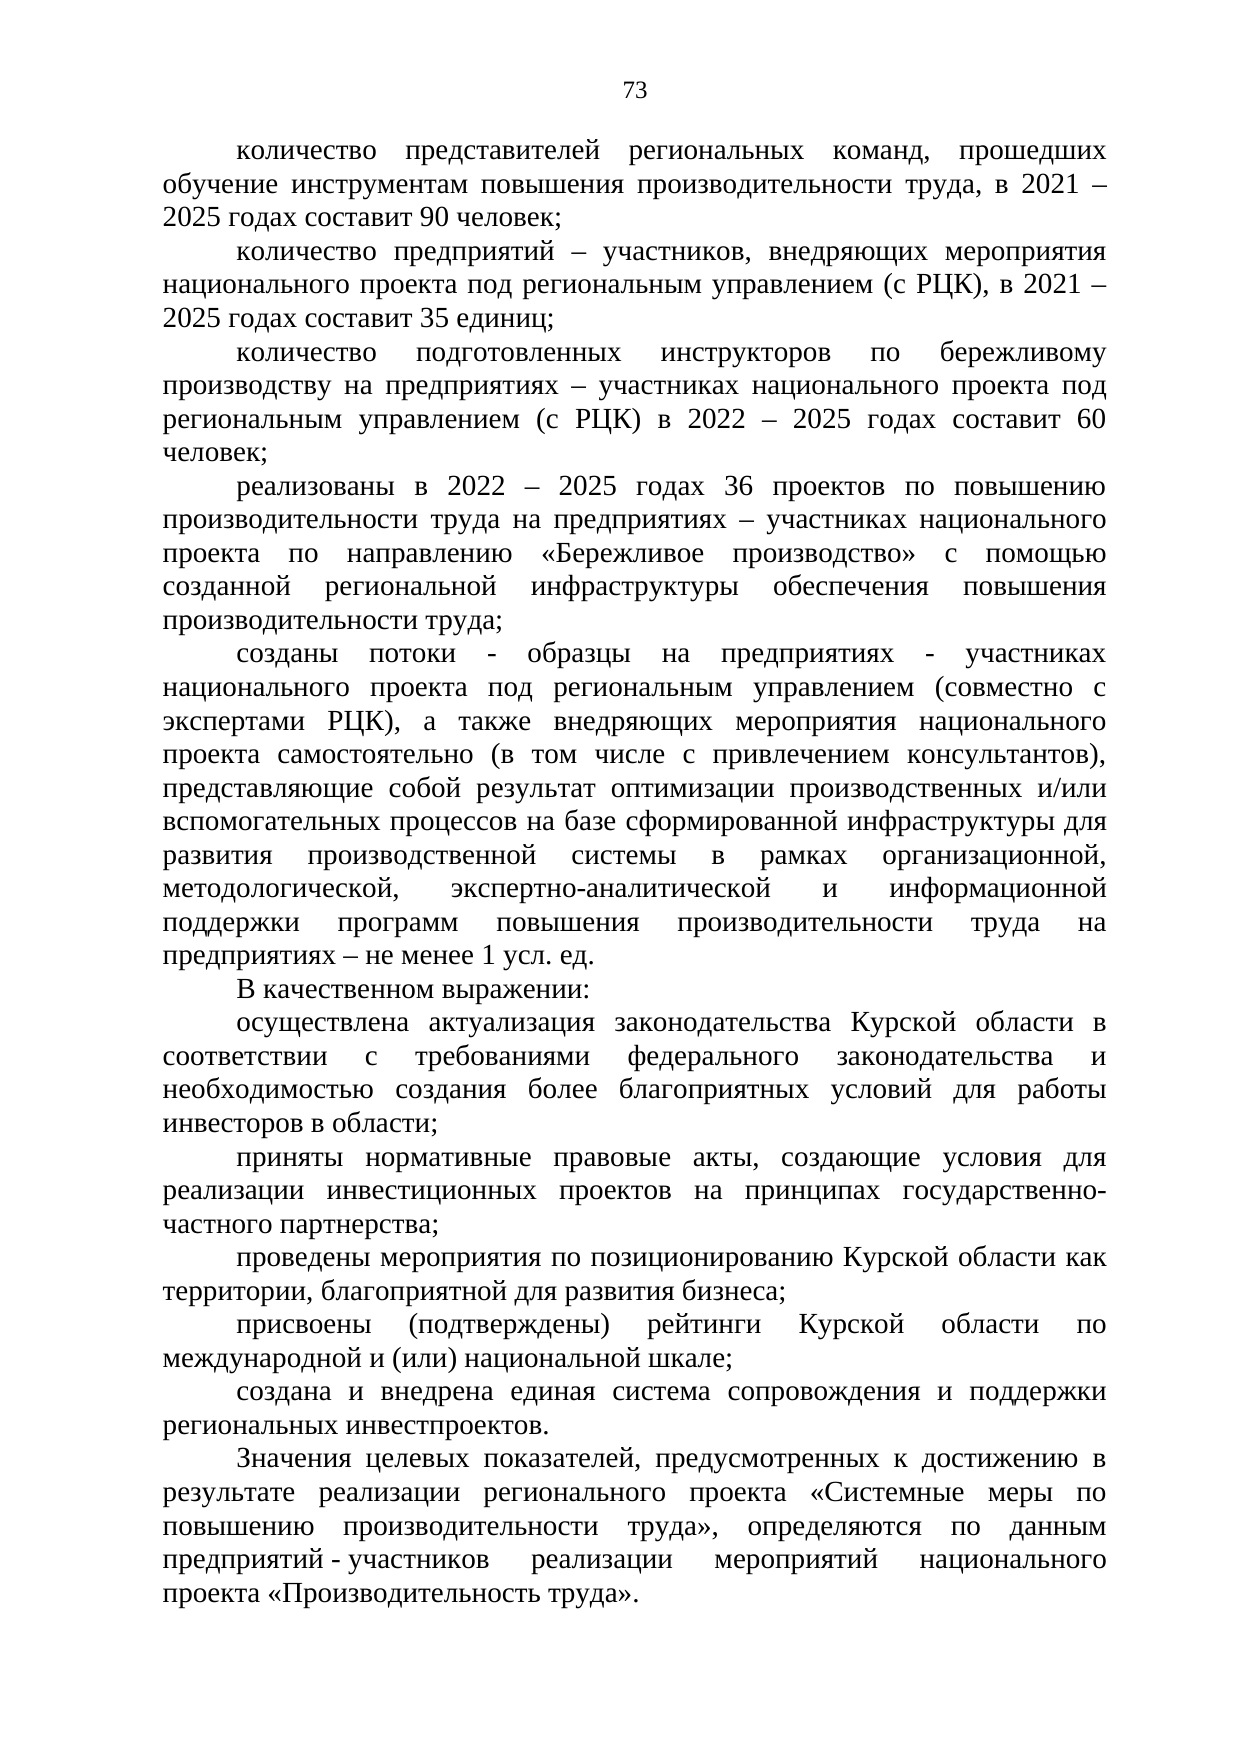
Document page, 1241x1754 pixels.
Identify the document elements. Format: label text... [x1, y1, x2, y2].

text количество подготовленных инструкторов по бережливому производству на предприятиях – участниках национального проекта под региональным управлением (с РЦК) в 2022 – 2025 годах составит 60 человек; [162, 334, 1107, 468]
text осуществлена актуализация законодательства Курской области в соответствии с требованиями федерального законодательства и необходимостью создания более благоприятных условий для работы инвесторов в области; [162, 1004, 1107, 1139]
text создана и внедрена единая система сопровождения и поддержки региональных инвестпроектов. [162, 1373, 1107, 1441]
text количество предприятий – участников, внедряющих мероприятия национального проекта под региональным управлением (с РЦК), в 2021 – 2025 годах составит 35 единиц; [162, 233, 1107, 334]
text созданы потоки - образцы на предприятиях - участниках национального проекта под региональным управлением (совместно с экспертами РЦК), а также внедряющих мероприятия национального проекта самостоятельно (в том числе с привлечением консультантов), представляющие собой результат оптимизации производственных и/или вспомогательных процессов на базе сформированной инфраструктуры для развития производственной системы в рамках организационной, методологической, экспертно-аналитической и информационной поддержки программ повышения производительности труда на предприятиях – не менее 1 усл. ед. [162, 636, 1107, 971]
text количество представителей региональных команд, прошедших обучение инструментам повышения производительности труда, в 2021 – 2025 годах составит 90 человек; [162, 132, 1107, 233]
text Значения целевых показателей, предусмотренных к достижению в результате реализации регионального проекта «Системные меры по повышению производительности труда», определяются по данным предприятий - участников реализации мероприятий национального проекта «Производительность труда». [162, 1441, 1107, 1608]
text В качественном выражении: [162, 971, 1107, 1004]
text реализованы в 2022 – 2025 годах 36 проектов по повышению производительности труда на предприятиях – участниках национального проекта по направлению «Бережливое производство» с помощью созданной региональной инфраструктуры обеспечения повышения производительности труда; [162, 468, 1107, 636]
text приняты нормативные правовые акты, создающие условия для реализации инвестиционных проектов на принципах государственно-частного партнерства; [162, 1139, 1107, 1239]
text проведены мероприятия по позиционированию Курской области как территории, благоприятной для развития бизнеса; [162, 1239, 1107, 1306]
text присвоены (подтверждены) рейтинги Курской области по международной и (или) национальной шкале; [162, 1306, 1107, 1373]
